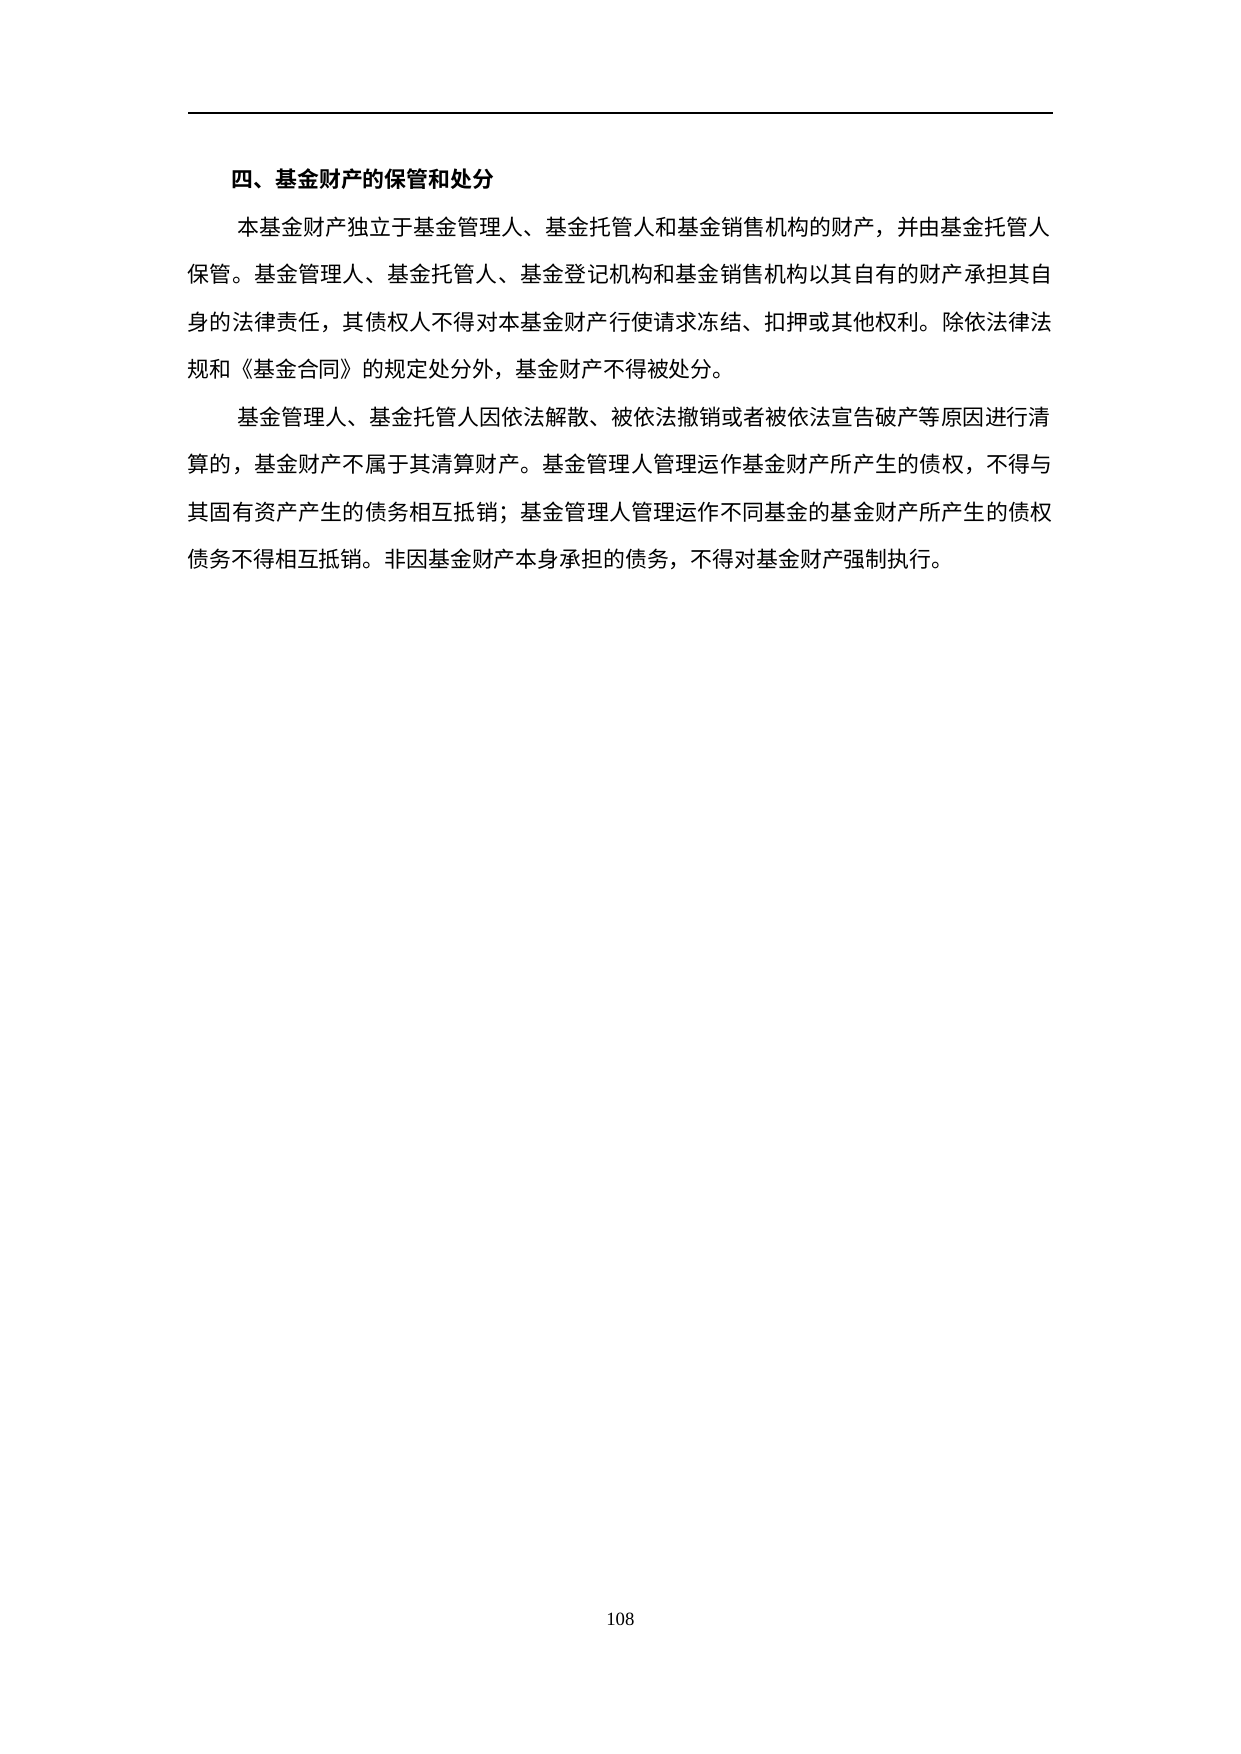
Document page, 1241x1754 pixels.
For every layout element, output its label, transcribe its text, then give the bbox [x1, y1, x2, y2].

text 基金管理人、基金托管人因依法解散、被依法撤销或者被依法宣告破产等原因进行清算的，基金财产不属于其清算财产。基金管理人管理运作基金财产所产生的债权，不得与其固有资产产生的债务相互抵销；基金管理人管理运作不同基金的基金财产所产生的债权债务不得相互抵销。非因基金财产本身承担的债务，不得对基金财产强制执行。 [187, 399, 1053, 574]
text 本基金财产独立于基金管理人、基金托管人和基金销售机构的财产，并由基金托管人保管。基金管理人、基金托管人、基金登记机构和基金销售机构以其自有的财产承担其自身的法律责任，其债权人不得对本基金财产行使请求冻结、扣押或其他权利。除依法律法规和《基金合同》的规定处分外，基金财产不得被处分。 [187, 209, 1053, 384]
text 四、基金财产的保管和处分 [187, 162, 1053, 194]
